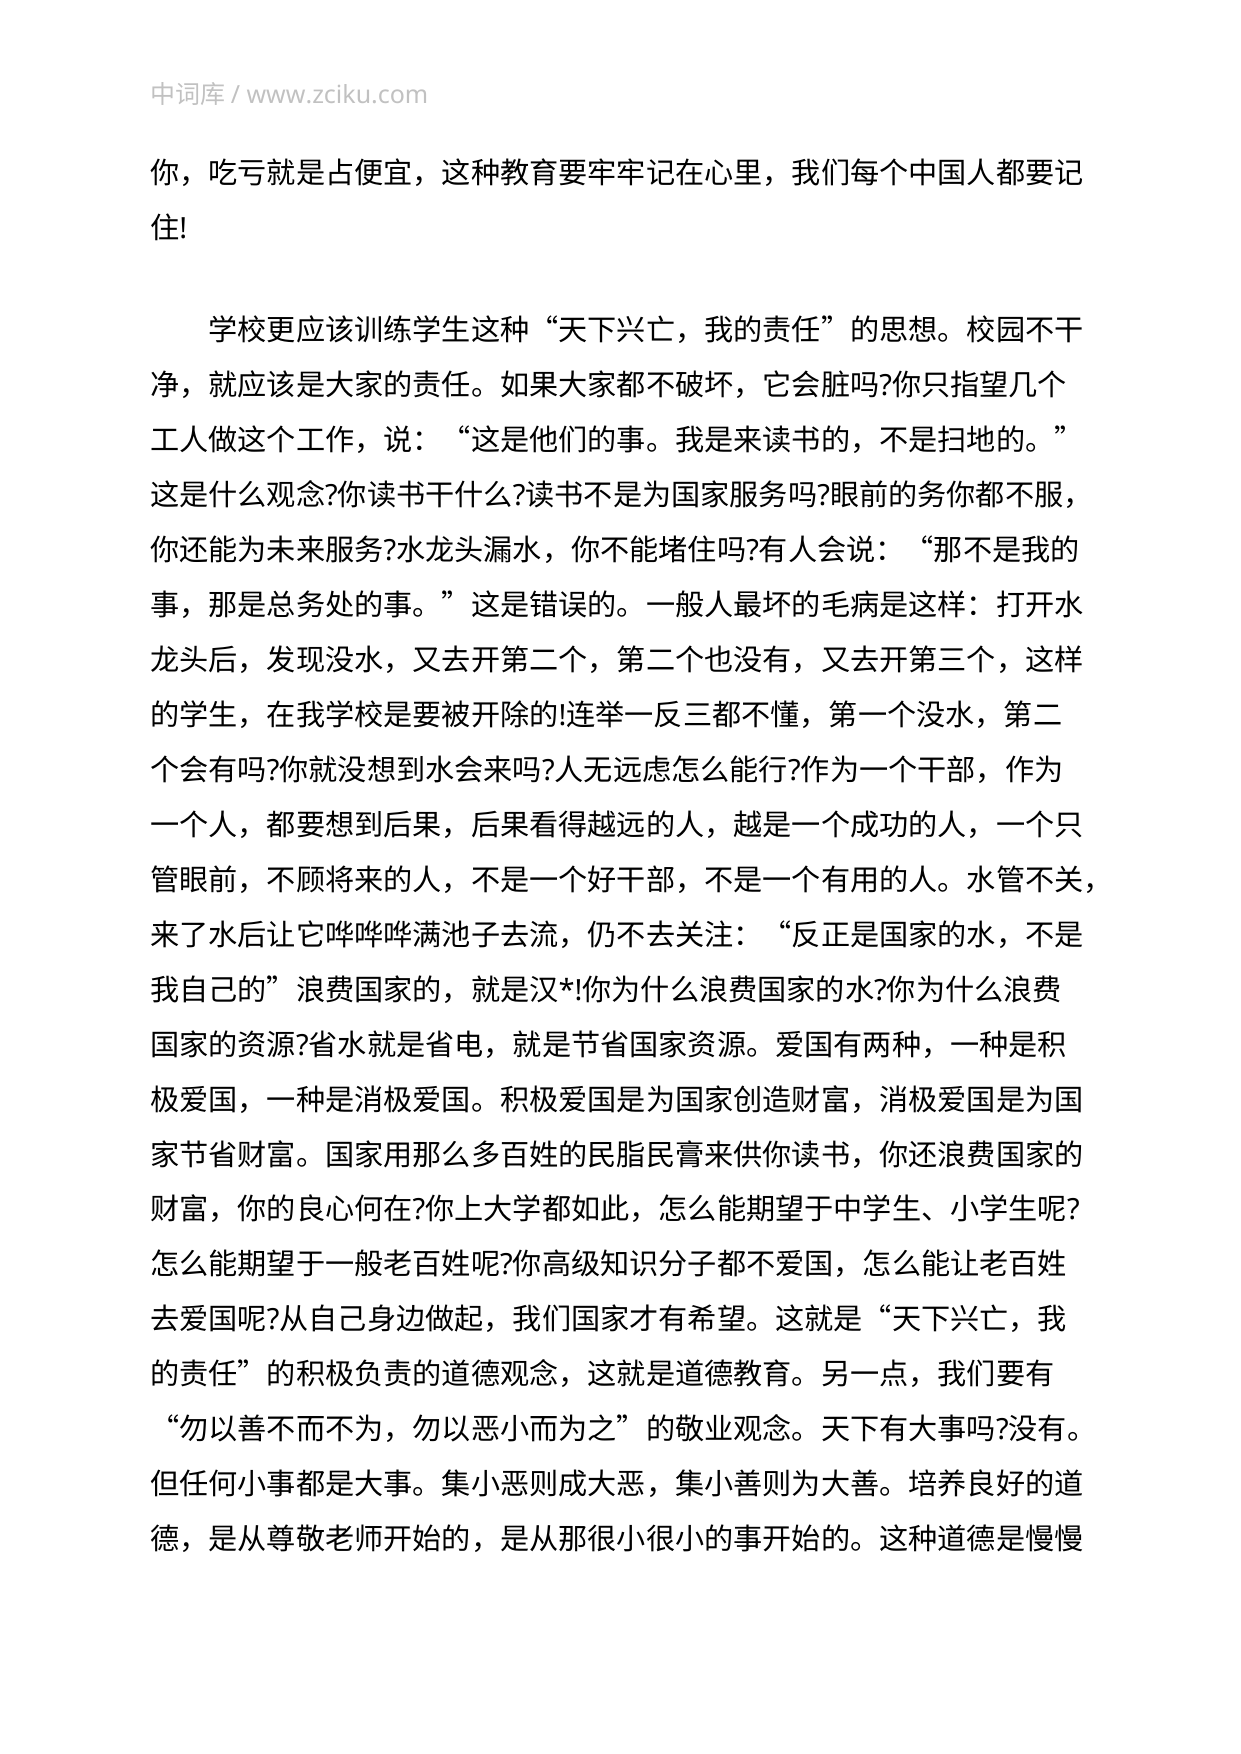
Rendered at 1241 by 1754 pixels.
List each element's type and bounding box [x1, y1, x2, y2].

text [150, 307, 1090, 1558]
text [150, 150, 1090, 247]
